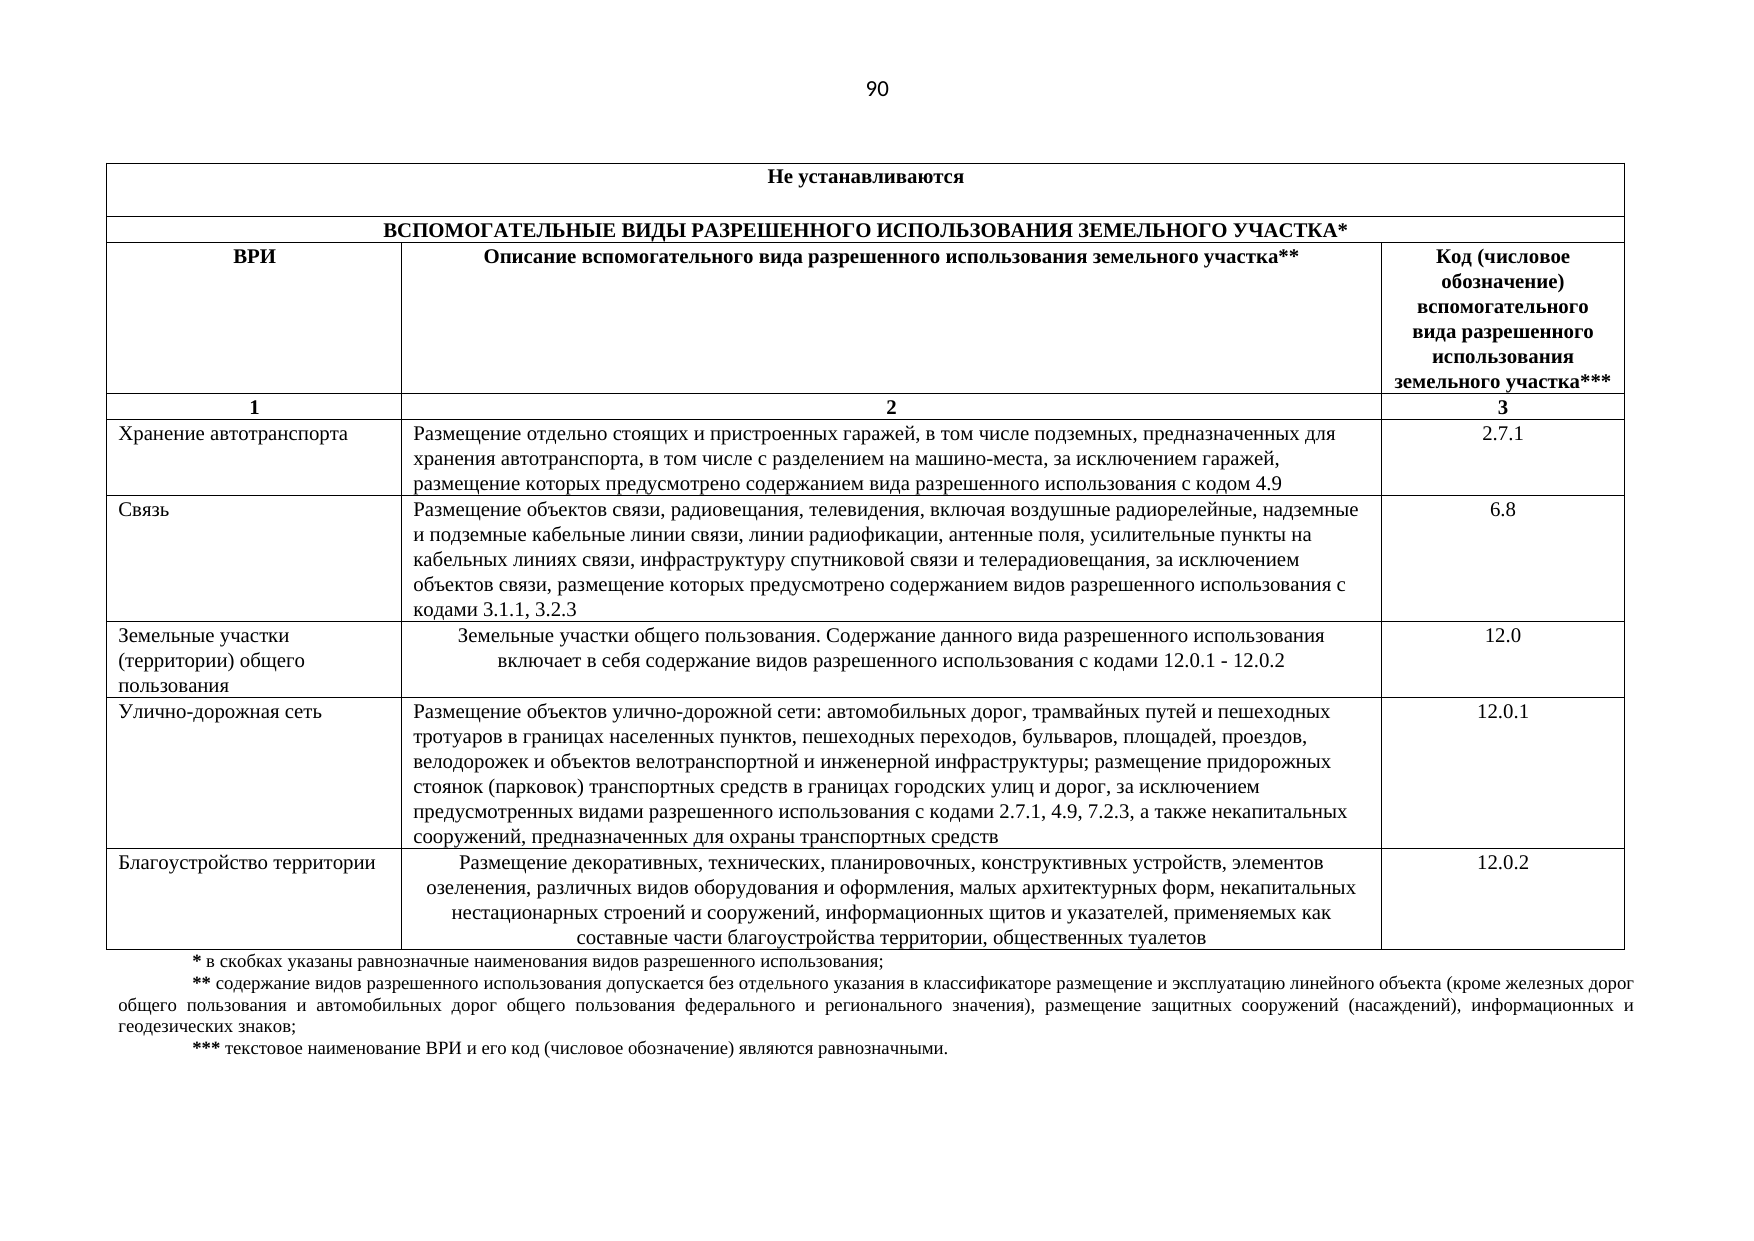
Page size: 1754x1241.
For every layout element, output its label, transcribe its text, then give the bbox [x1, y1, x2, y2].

text *** текстовое наименование ВРИ и его код (числовое обозначение) являются равнозначными. [118, 1037, 1636, 1058]
table_cell 12.0.1 [1382, 698, 1624, 848]
table_cell 2.7.1 [1382, 420, 1624, 495]
table_cell Не устанавливаются [107, 164, 1624, 216]
table_cell Размещение отдельно стоящих и пристроенных гаражей, в том числе подземных, предназначенных для хранения автотранспорта, в том числе с разделением на машино-места, за исключением гаражей, размещение которых предусмотрено содержанием вида разрешенного использования с кодом 4.9 [402, 420, 1381, 495]
table_cell Код (числовое обозначение) вспомогательного вида разрешенного использования земельного участка*** [1382, 243, 1624, 393]
table_cell ВСПОМОГАТЕЛЬНЫЕ ВИДЫ РАЗРЕШЕННОГО ИСПОЛЬЗОВАНИЯ ЗЕМЕЛЬНОГО УЧАСТКА* [107, 217, 1624, 242]
table_cell Связь [107, 496, 401, 621]
table_cell 2 [402, 394, 1381, 419]
table_cell Земельные участки общего пользования. Содержание данного вида разрешенного использования включает в себя содержание видов разрешенного использования с кодами 12.0.1 - 12.0.2 [402, 622, 1381, 697]
table_cell 12.0.2 [1382, 849, 1624, 949]
table_cell Земельные участки (территории) общего пользования [107, 622, 401, 697]
text * в скобках указаны равнозначные наименования видов разрешенного использования; [118, 950, 1636, 972]
table_cell 6.8 [1382, 496, 1624, 621]
table_cell 12.0 [1382, 622, 1624, 697]
table_cell Размещение объектов улично-дорожной сети: автомобильных дорог, трамвайных путей и пешеходных тротуаров в границах населенных пунктов, пешеходных переходов, бульваров, площадей, проездов, велодорожек и объектов велотранспортной и инженерной инфраструктуры; размещение придорожных стоянок (парковок) транспортных средств в границах городских улиц и дорог, за исключением предусмотренных видами разрешенного использования с кодами 2.7.1, 4.9, 7.2.3, а также некапитальных сооружений, предназначенных для охраны транспортных средств [402, 698, 1381, 848]
table_cell Размещение декоративных, технических, планировочных, конструктивных устройств, элементов озеленения, различных видов оборудования и оформления, малых архитектурных форм, некапитальных нестационарных строений и сооружений, информационных щитов и указателей, применяемых как составные части благоустройства территории, общественных туалетов [402, 849, 1381, 949]
table_cell Благоустройство территории [107, 849, 401, 949]
table_cell Размещение объектов связи, радиовещания, телевидения, включая воздушные радиорелейные, надземные и подземные кабельные линии связи, линии радиофикации, антенные поля, усилительные пункты на кабельных линиях связи, инфраструктуру спутниковой связи и телерадиовещания, за исключением объектов связи, размещение которых предусмотрено содержанием видов разрешенного использования с кодами 3.1.1, 3.2.3 [402, 496, 1381, 621]
table_cell 3 [1382, 394, 1624, 419]
table_cell ВРИ [107, 243, 401, 393]
table_cell 1 [107, 394, 401, 419]
text ** содержание видов разрешенного использования допускается без отдельного указания в классификаторе размещение и эксплуатацию линейного объекта (кроме железных дорог общего пользования и автомобильных дорог общего пользования федерального и регионального значения), размещение защитных сооружений (насаждений), информационных и геодезических знаков; [118, 972, 1636, 1037]
table_cell Хранение автотранспорта [107, 420, 401, 495]
table_cell Улично-дорожная сеть [107, 698, 401, 848]
table_cell Описание вспомогательного вида разрешенного использования земельного участка** [402, 243, 1381, 393]
